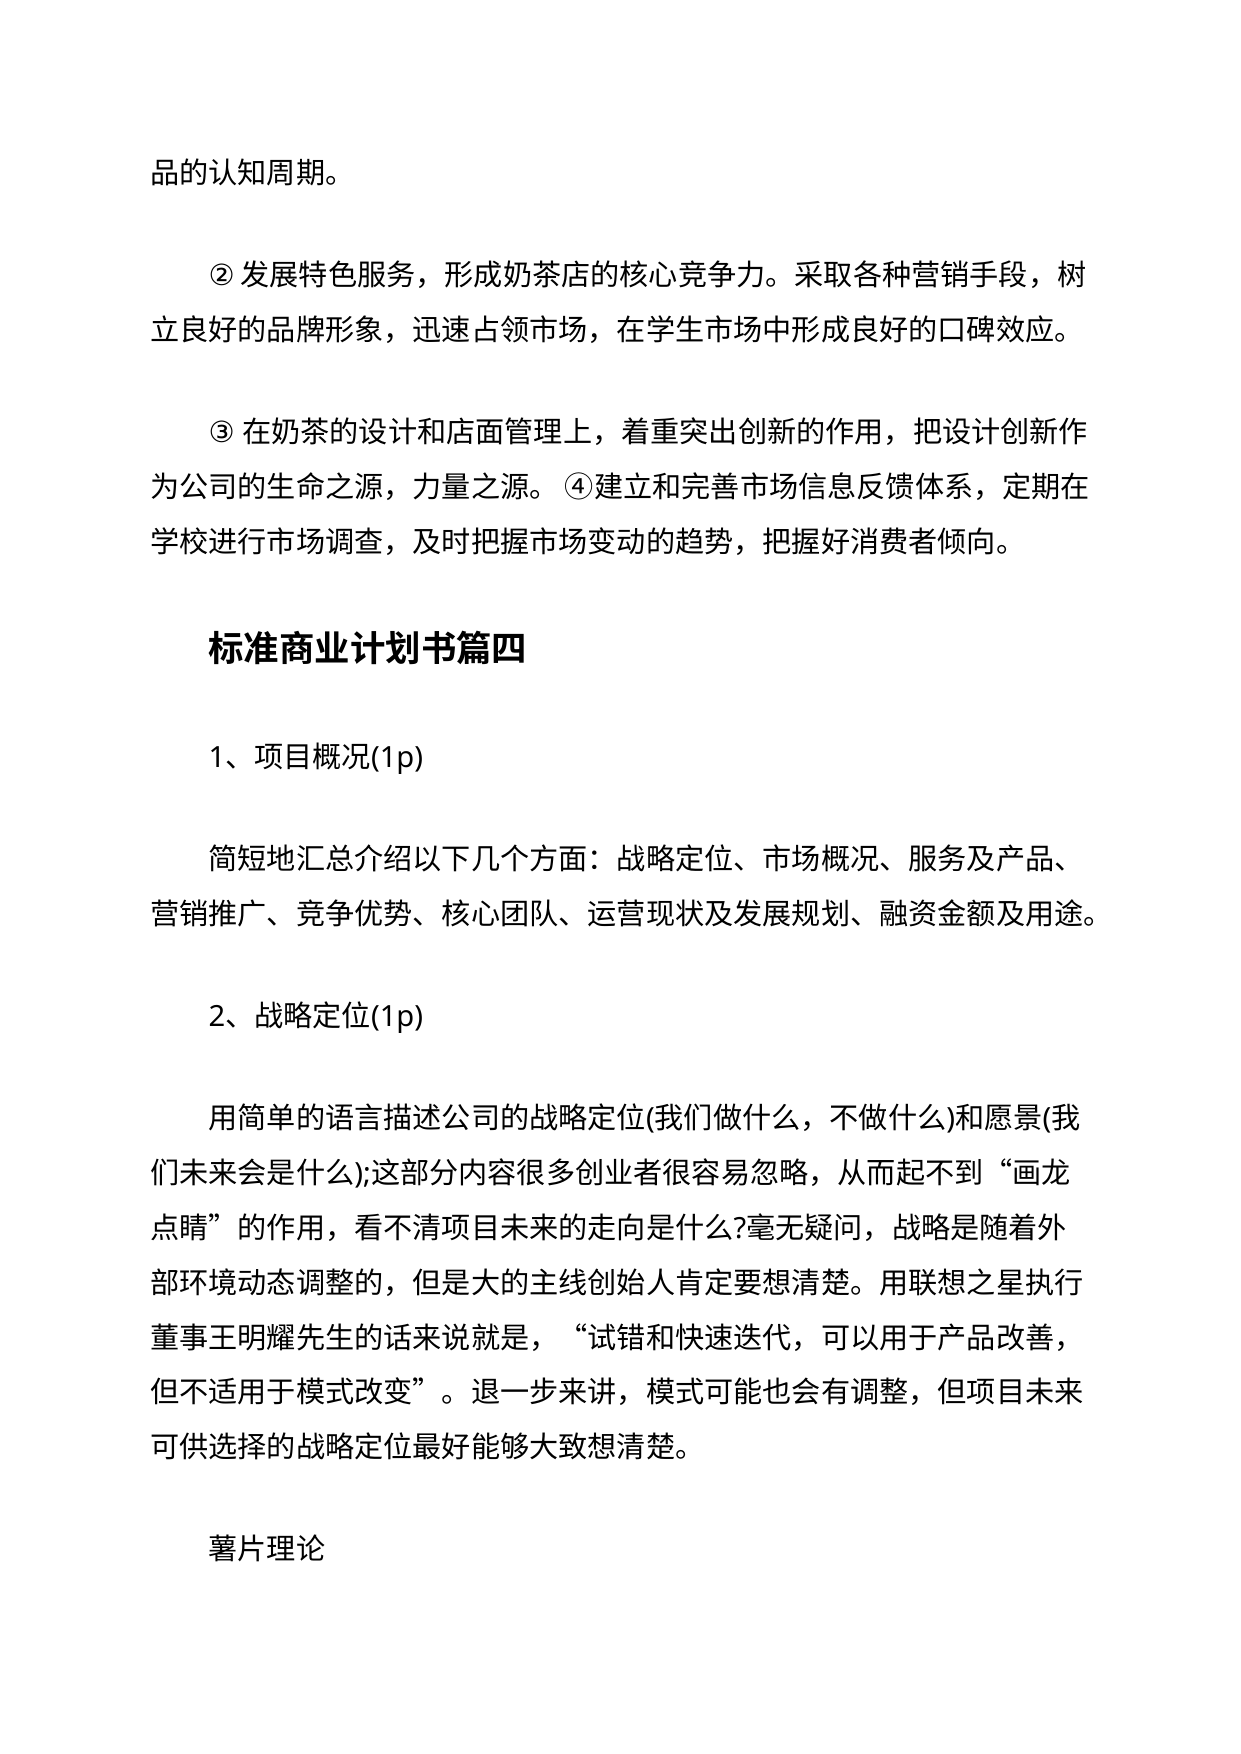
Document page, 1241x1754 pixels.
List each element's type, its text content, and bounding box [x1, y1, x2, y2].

text 用简单的语言描述公司的战略定位(我们做什么，不做什么)和愿景(我们未来会是什么);这部分内容很多创业者很容易忽略，从而起不到“画龙点睛”的作用，看不清项目未来的走向是什么?毫无疑问，战略是随着外部环境动态调整的，但是大的主线创始人肯定要想清楚。用联想之星执行董事王明耀先生的话来说就是，“试错和快速迭代，可以用于产品改善，但不适用于模式改变”。退一步来讲，模式可能也会有调整，但项目未来可供选择的战略定位最好能够大致想清楚。 [150, 1094, 1090, 1466]
text ②发展特色服务，形成奶茶店的核心竞争力。采取各种营销手段，树立良好的品牌形象，迅速占领市场，在学生市场中形成良好的口碑效应。 [150, 252, 1090, 349]
text 薯片理论 [150, 1526, 1090, 1568]
text 1、项目概况(1p) [150, 734, 1090, 776]
text 简短地汇总介绍以下几个方面：战略定位、市场概况、服务及产品、营销推广、竞争优势、核心团队、运营现状及发展规划、融资金额及用途。 [150, 836, 1090, 933]
text ③ 在奶茶的设计和店面管理上，着重突出创新的作用，把设计创新作为公司的生命之源，力量之源。 ④建立和完善市场信息反馈体系，定期在学校进行市场调查，及时把握市场变动的趋势，把握好消费者倾向。 [150, 408, 1090, 561]
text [150, 150, 1090, 192]
text 2、战略定位(1p) [150, 992, 1090, 1035]
text 标准商业计划书篇四 [150, 620, 1090, 671]
